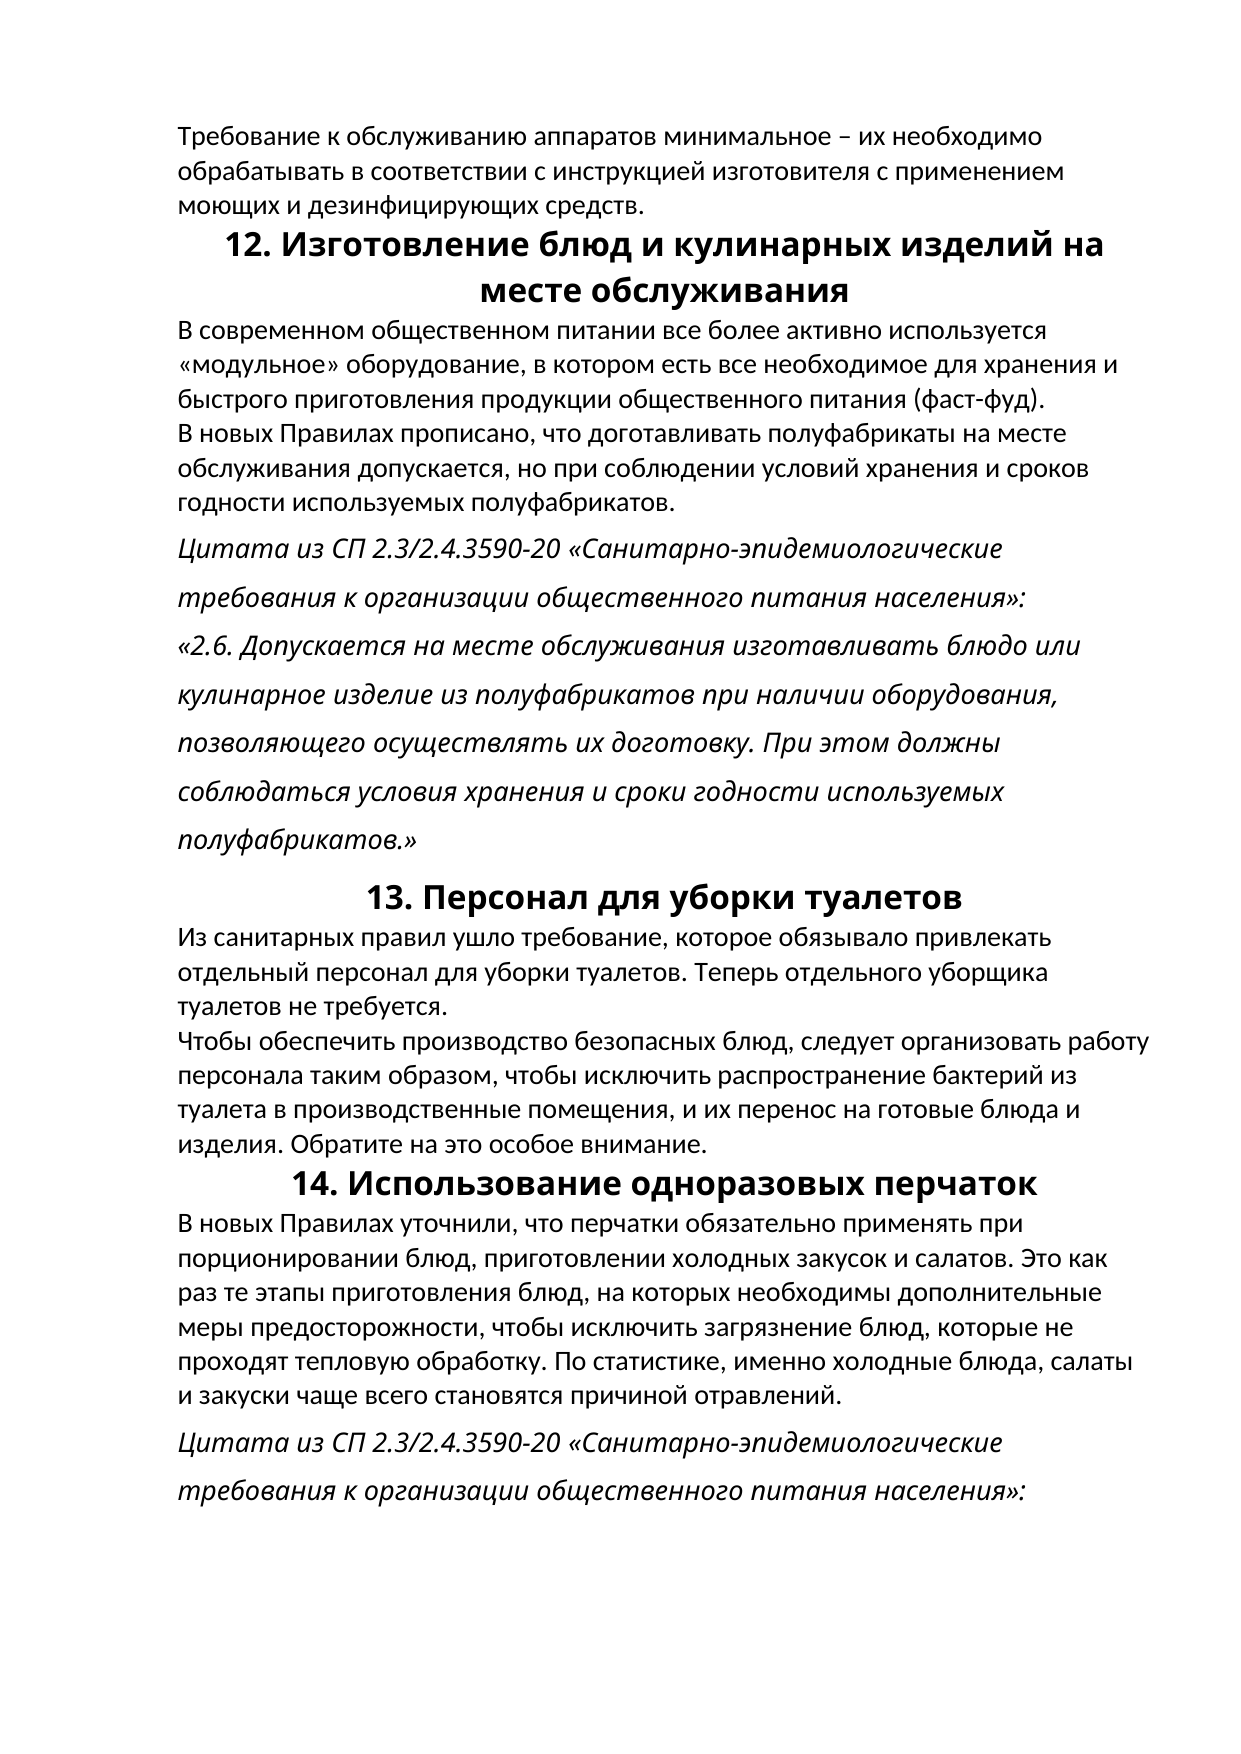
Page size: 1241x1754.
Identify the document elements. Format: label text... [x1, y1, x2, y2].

text 13. Персонал для уборки туалетов [177, 874, 1152, 919]
text В современном общественном питании все более активно используется «модульное» оборудование, в котором есть все необходимое для хранения и быстрого приготовления продукции общественного питания (фаст-фуд). [177, 312, 1152, 415]
text В новых Правилах уточнили, что перчатки обязательно применять при порционировании блюд, приготовлении холодных закусок и салатов. Это как раз те этапы приготовления блюд, на которых необходимы дополнительные меры предосторожности, чтобы исключить загрязнение блюд, которые не проходят тепловую обработку. По статистике, именно холодные блюда, салаты и закуски чаще всего становятся причиной отравлений. [177, 1206, 1152, 1412]
text «2.6. Допускается на месте обслуживания изготавливать блюдо или кулинарное изделие из полуфабрикатов при наличии оборудования, позволяющего осуществлять их доготовку. При этом должны соблюдаться условия хранения и сроки годности используемых полуфабрикатов.» [177, 615, 1152, 857]
text Цитата из СП 2.3/2.4.3590-20 «Санитарно-эпидемиологические требования к организации общественного питания населения»: [177, 1412, 1152, 1509]
text Чтобы обеспечить производство безопасных блюд, следует организовать работу персонала таким образом, чтобы исключить распространение бактерий из туалета в производственные помещения, и их перенос на готовые блюда и изделия. Обратите на это особое внимание. [177, 1023, 1152, 1160]
text Требование к обслуживанию аппаратов минимальное – их необходимо обрабатывать в соответствии с инструкцией изготовителя с применением моющих и дезинфицирующих средств. [177, 118, 1152, 221]
text В новых Правилах прописано, что доготавливать полуфабрикаты на месте обслуживания допускается, но при соблюдении условий хранения и сроков годности используемых полуфабрикатов. [177, 415, 1152, 518]
text 12. Изготовление блюд и кулинарных изделий на месте обслуживания [177, 221, 1152, 312]
text Из санитарных правил ушло требование, которое обязывало привлекать отдельный персонал для уборки туалетов. Теперь отдельного уборщика туалетов не требуется. [177, 919, 1152, 1023]
text 14. Использование одноразовых перчаток [177, 1160, 1152, 1206]
text Цитата из СП 2.3/2.4.3590-20 «Санитарно-эпидемиологические требования к организации общественного питания населения»: [177, 518, 1152, 615]
